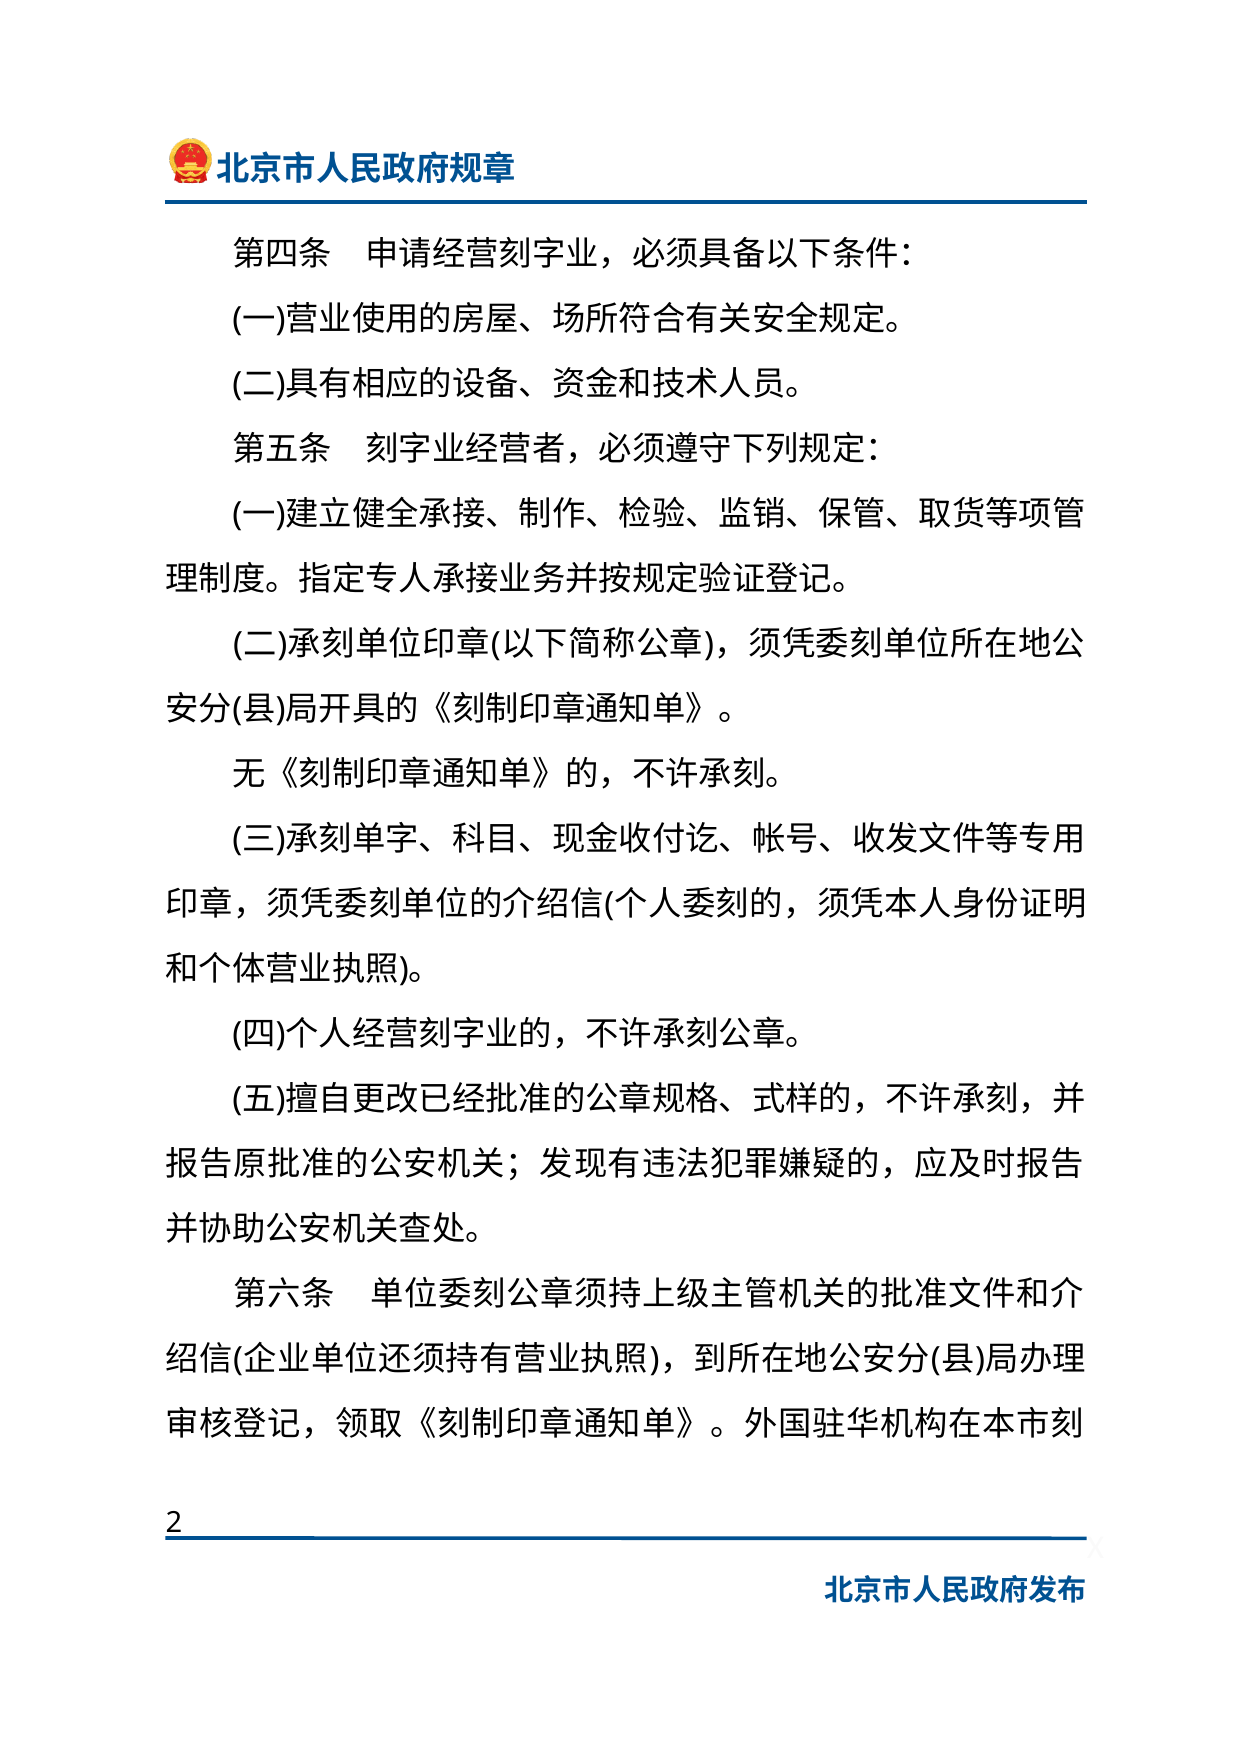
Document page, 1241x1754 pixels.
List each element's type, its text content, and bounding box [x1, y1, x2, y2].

picture [165, 136, 216, 187]
text (二)承刻单位印章(以下简称公章)，须凭委刻单位所在地公安分(县)局开具的《刻制印章通知单》。 [165, 609, 1087, 739]
text (四)个人经营刻字业的，不许承刻公章。 [165, 999, 1087, 1064]
text 第四条 申请经营刻字业，必须具备以下条件： [165, 219, 1087, 284]
text (二)具有相应的设备、资金和技术人员。 [165, 349, 1087, 414]
text (三)承刻单字、科目、现金收付讫、帐号、收发文件等专用印章，须凭委刻单位的介绍信(个人委刻的，须凭本人身份证明和个体营业执照)。 [165, 804, 1087, 999]
text 第六条 单位委刻公章须持上级主管机关的批准文件和介绍信(企业单位还须持有营业执照)，到所在地公安分(县)局办理审核登记，领取《刻制印章通知单》。外国驻华机构在本市刻制公章，须持我国批准设立该机构的主管部门的证明信，到市公安机关办理审核登记，领取《刻制印章通知单》。 [165, 1259, 1087, 1454]
text 无《刻制印章通知单》的，不许承刻。 [165, 739, 1087, 804]
text 第五条 刻字业经营者，必须遵守下列规定： [165, 414, 1087, 479]
text (一)营业使用的房屋、场所符合有关安全规定。 [165, 284, 1087, 349]
text (五)擅自更改已经批准的公章规格、式样的，不许承刻，并报告原批准的公安机关；发现有违法犯罪嫌疑的，应及时报告并协助公安机关查处。 [165, 1064, 1087, 1259]
text (一)建立健全承接、制作、检验、监销、保管、取货等项管理制度。指定专人承接业务并按规定验证登记。 [165, 479, 1087, 609]
